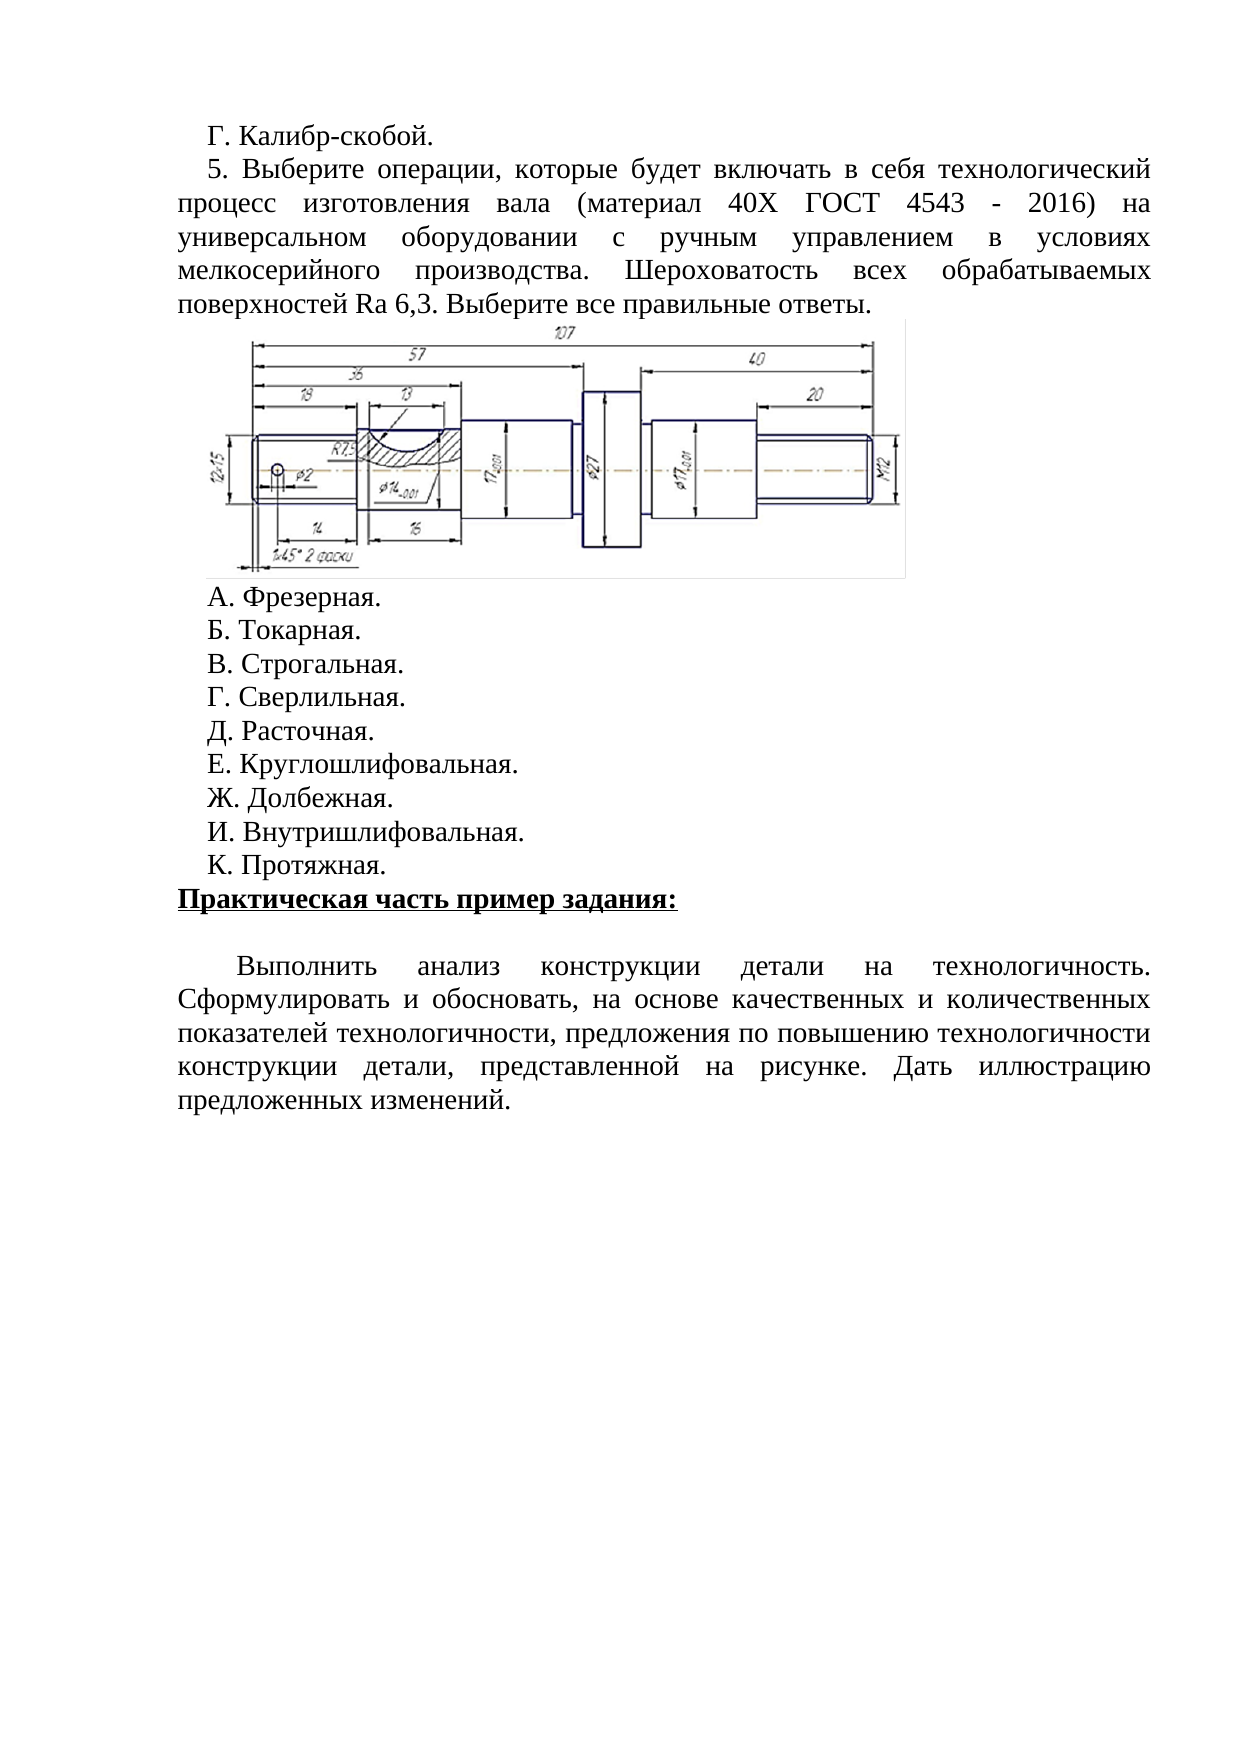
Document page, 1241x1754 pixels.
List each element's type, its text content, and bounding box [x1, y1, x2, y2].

text Д. Расточная. [177, 713, 1152, 747]
text А. Фрезерная. [177, 579, 1152, 612]
text В. Строгальная. [177, 646, 1152, 679]
picture [206, 319, 906, 579]
text Г. Калибр-скобой. [177, 118, 1152, 152]
text Ж. Долбежная. [177, 780, 1152, 814]
text Г. Сверлильная. [177, 679, 1152, 713]
text И. Внутришлифовальная. [177, 814, 1152, 847]
text Б. Токарная. [177, 612, 1152, 646]
text Е. Круглошлифовальная. [177, 747, 1152, 780]
text 5. Выберите операции, которые будет включать в себя технологический процесс изготовления вала (материал 40Х ГОСТ 4543 - 2016) на универсальном оборудовании с ручным управлением в условиях мелкосерийного производства. Шероховатость всех обрабатываемых поверхностей Ra 6,3. Выберите все правильные ответы. [177, 152, 1152, 319]
text Выполнить анализ конструкции детали на технологичность. Сформулировать и обосновать, на основе качественных и количественных показателей технологичности, предложения по повышению технологичности конструкции детали, представленной на рисунке. Дать иллюстрацию предложенных изменений. [177, 948, 1152, 1116]
text Практическая часть пример задания: [177, 881, 1152, 914]
text К. Протяжная. [177, 847, 1152, 881]
